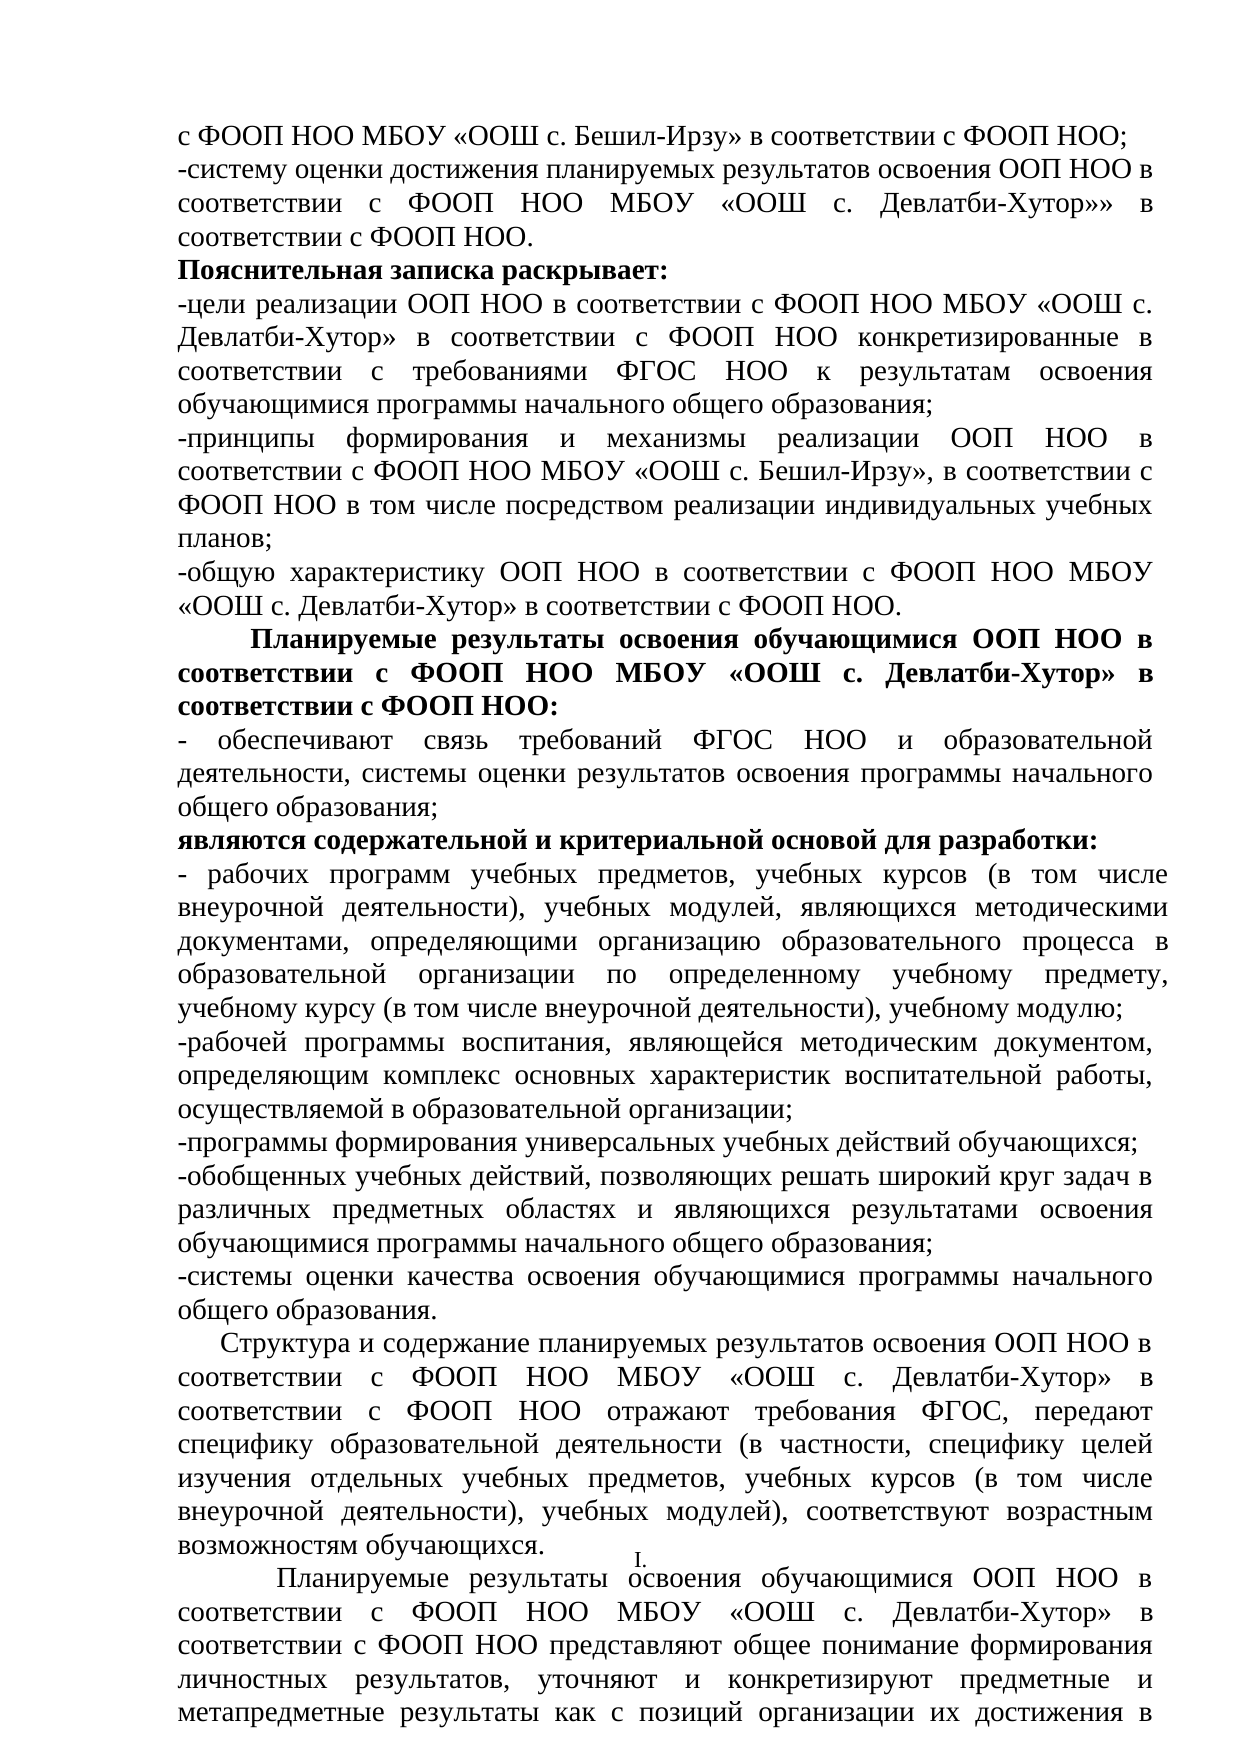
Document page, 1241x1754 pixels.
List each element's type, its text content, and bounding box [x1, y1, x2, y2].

text -общую характеристику ООП НОО в соответствии с ФООП НОО МБОУ «ООШ с. Девлатби-Хутор» в соответствии с ФООП НОО. [177, 554, 1153, 621]
text Планируемые результаты освоения обучающимися ООП НОО в соответствии с ФООП НОО МБОУ «ООШ с. Девлатби-Хутор» в соответствии с ФООП НОО: [177, 621, 1153, 722]
text -систему оценки достижения планируемых результатов освоения ООП НОО в соответствии с ФООП НОО МБОУ «ООШ с. Девлатби-Хутор»» в соответствии с ФООП НОО. [177, 152, 1153, 252]
text -рабочей программы воспитания, являющейся методическим документом, определяющим комплекс основных характеристик воспитательной работы, осуществляемой в образовательной организации; [177, 1024, 1153, 1124]
text являются содержательной и критериальной основой для разработки: [177, 822, 1153, 856]
text Структура и содержание планируемых результатов освоения ООП НОО в соответствии с ФООП НОО МБОУ «ООШ с. Девлатби-Хутор» в соответствии с ФООП НОО отражают требования ФГОС, передают специфику образовательной деятельности (в частности, специфику целей изучения отдельных учебных предметов, учебных курсов (в том числе внеурочной деятельности), учебных модулей), соответствуют возрастным возможностям обучающихся. [177, 1326, 1153, 1560]
text Пояснительная записка раскрывает: [177, 252, 1153, 286]
text -обобщенных учебных действий, позволяющих решать широкий круг задач в различных предметных областях и являющихся результатами освоения обучающимися программы начального общего образования; [177, 1158, 1153, 1258]
text -программы формирования универсальных учебных действий обучающихся; [177, 1124, 1153, 1158]
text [177, 1560, 1153, 1728]
text с ФООП НОО МБОУ «ООШ с. Бешил-Ирзу» в соответствии с ФООП НОО; [177, 118, 1153, 152]
text - рабочих программ учебных предметов, учебных курсов (в том числе внеурочной деятельности), учебных модулей, являющихся методическими документами, определяющими организацию образовательного процесса в образовательной организации по определенному учебному предмету, учебному курсу (в том числе внеурочной деятельности), учебному модулю; [177, 856, 1169, 1024]
text -цели реализации ООП НОО в соответствии с ФООП НОО МБОУ «ООШ с. Девлатби-Хутор» в соответствии с ФООП НОО конкретизированные в соответствии с требованиями ФГОС НОО к результатам освоения обучающимися программы начального общего образования; [177, 286, 1153, 420]
text -принципы формирования и механизмы реализации ООП НОО в соответствии с ФООП НОО МБОУ «ООШ с. Бешил-Ирзу», в соответствии с ФООП НОО в том числе посредством реализации индивидуальных учебных планов; [177, 420, 1153, 554]
text - обеспечивают связь требований ФГОС НОО и образовательной деятельности, системы оценки результатов освоения программы начального общего образования; [177, 722, 1153, 822]
text -системы оценки качества освоения обучающимися программы начального общего образования. [177, 1258, 1153, 1326]
